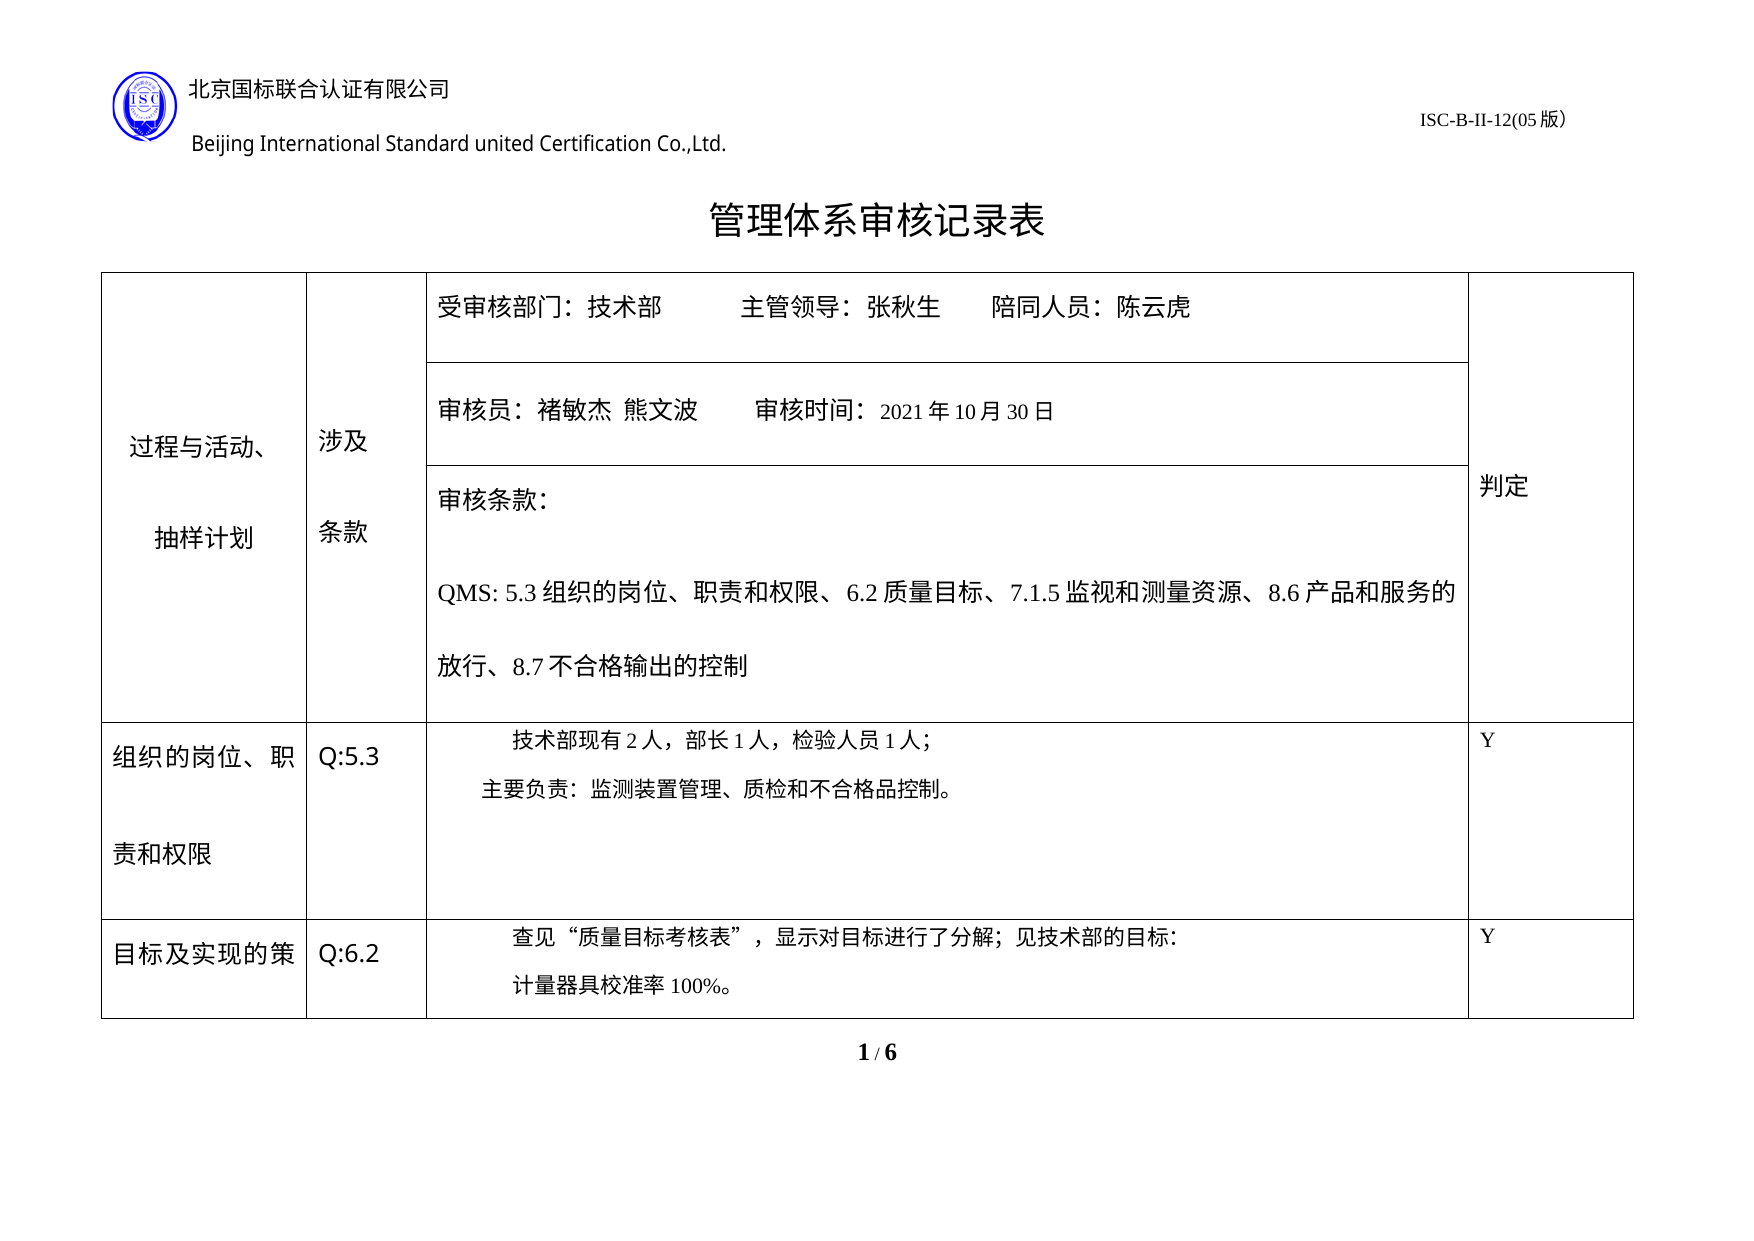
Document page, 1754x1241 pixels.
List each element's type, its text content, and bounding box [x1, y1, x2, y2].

table_header 受审核部门：技术部 主管领导：张秋生 陪同人员：陈云虎 [427, 273, 1468, 362]
table_cell 查见“质量目标考核表”，显示对目标进行了分解；见技术部的目标： 计量器具校准率100%。 确保产品一次交验合格率≥98%； 确保产品出厂合格率100%。 查见“质量目标考核表”，考核目标均已全部完成。 [427, 920, 1468, 1018]
table_cell 目标及实现的策划 [102, 920, 306, 1018]
table_header 涉及 条款 [307, 273, 426, 722]
table_header 判定 [1469, 273, 1633, 722]
table_cell Q:6.2 [307, 920, 426, 1018]
table_cell Y [1469, 723, 1633, 919]
text 管理体系审核记录表 [112, 186, 1641, 251]
picture [112, 71, 180, 140]
table_cell 审核条款： QMS: 5.3组织的岗位、职责和权限、6.2质量目标、7.1.5监视和测量资源、8.6产品和服务的放行、8.7不合格输出的控制 [427, 466, 1468, 722]
table_cell 技术部现有2人，部长1人，检验人员1人； 主要负责：监测装置管理、质检和不合格品控制。 [427, 723, 1468, 919]
table_cell Q:5.3 [307, 723, 426, 919]
table_cell Y [1469, 920, 1633, 1018]
table_cell 组织的岗位、职责和权限 [102, 723, 306, 919]
table_cell 审核员：褚敏杰 熊文波 审核时间：2021年10月30日 [427, 363, 1468, 465]
table_header 过程与活动、 抽样计划 [102, 273, 306, 722]
